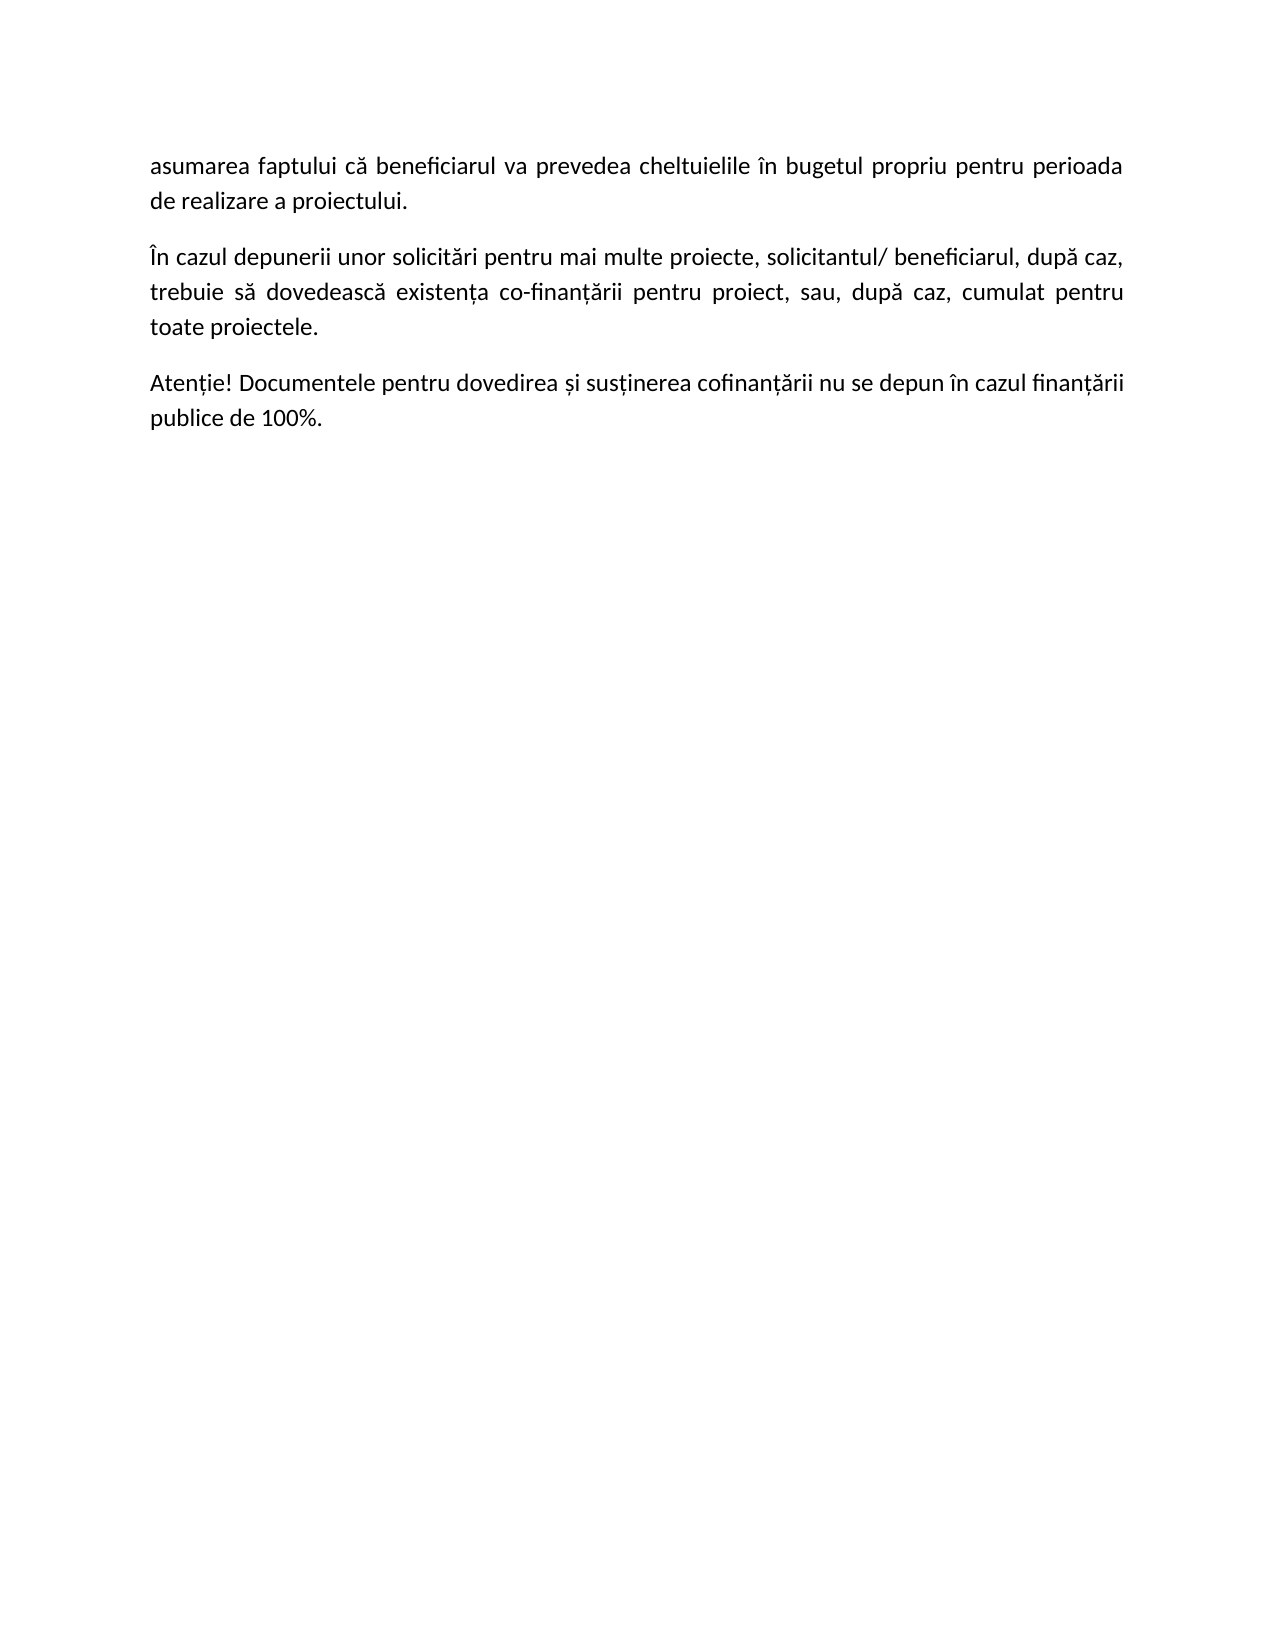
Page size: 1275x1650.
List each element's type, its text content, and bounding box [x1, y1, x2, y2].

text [150, 150, 1125, 216]
text Atenție! Documentele pentru dovedirea și susținerea cofinanțării nu se depun în cazul finanțării publice de 100%. [150, 367, 1125, 432]
text În cazul depunerii unor solicitări pentru mai multe proiecte, solicitantul/ beneficiarul, după caz, trebuie să dovedească existența co-finanțării pentru proiect, sau, după caz, cumulat pentru toate proiectele. [150, 241, 1125, 341]
